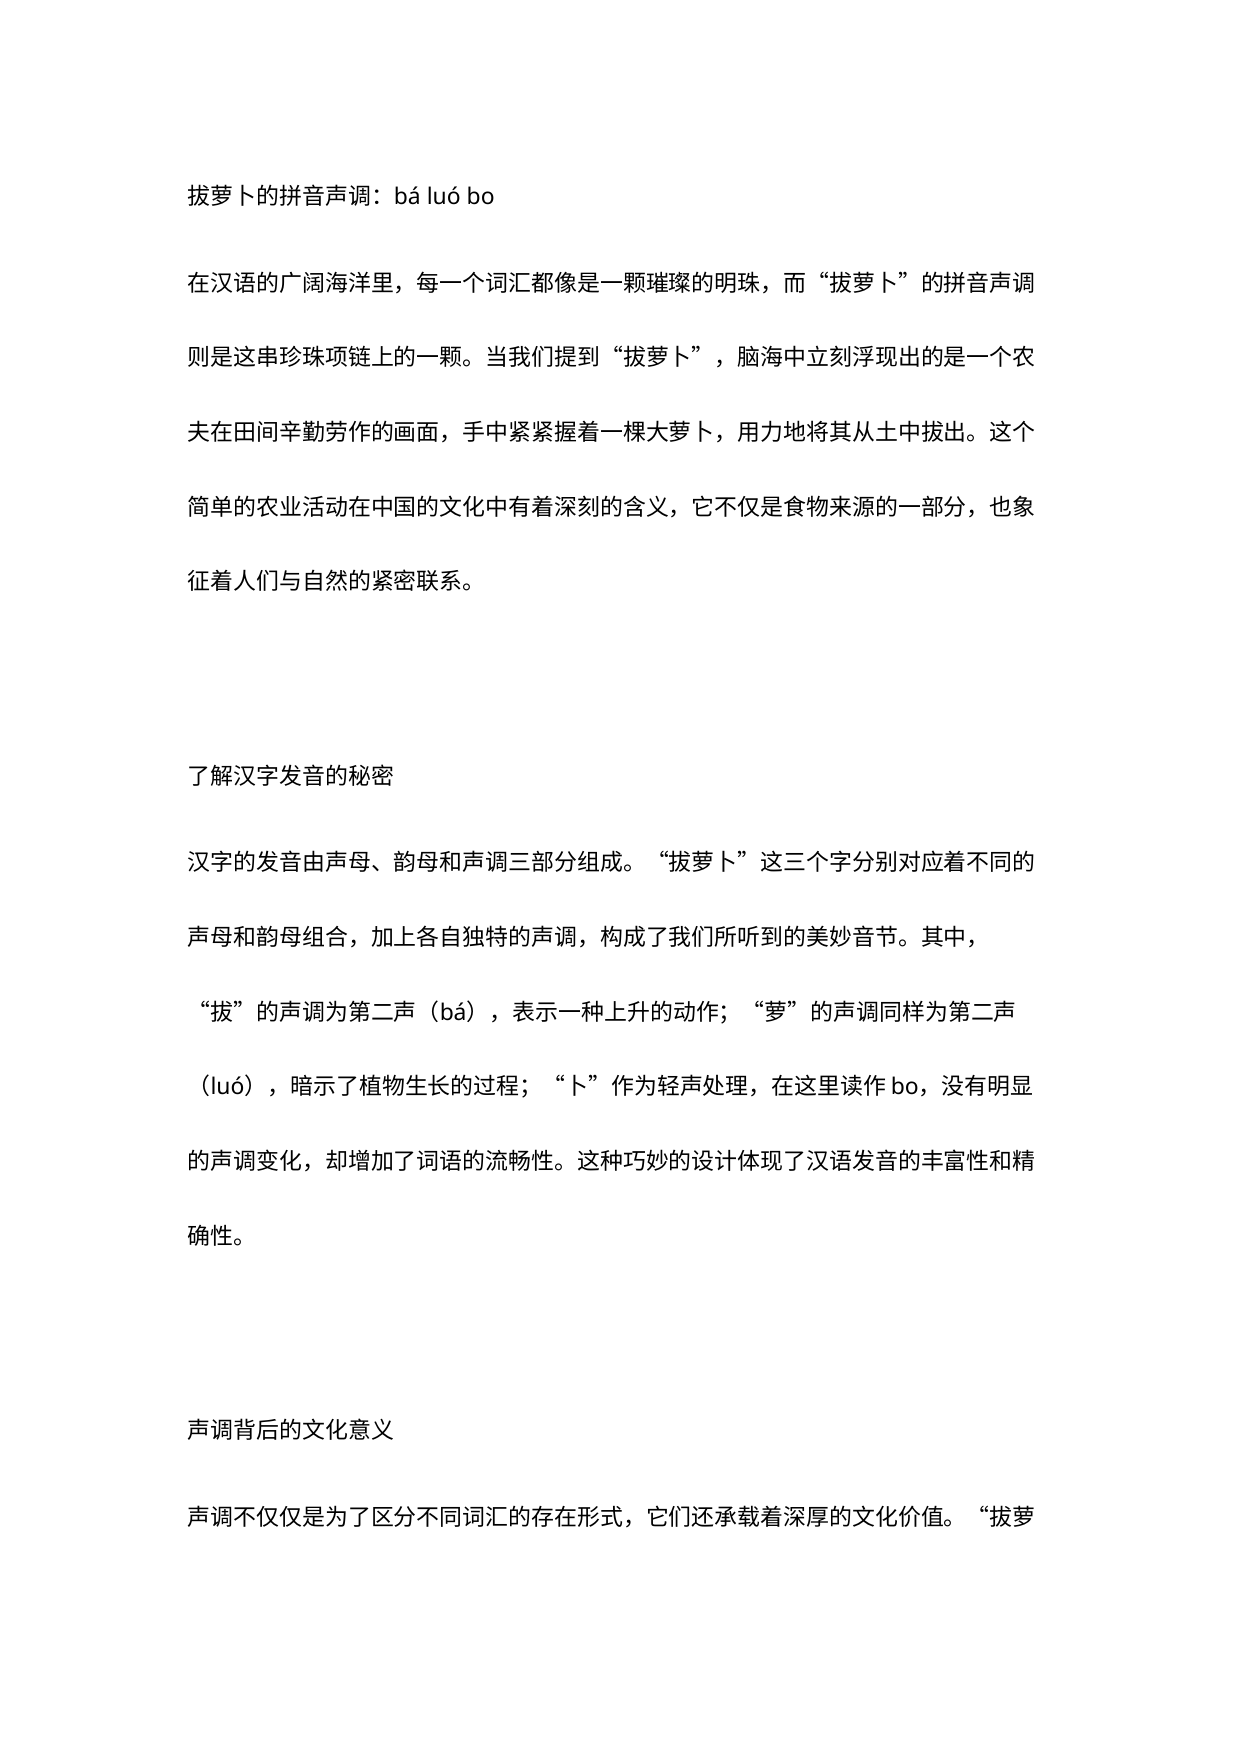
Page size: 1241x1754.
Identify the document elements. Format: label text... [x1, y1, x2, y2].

text 汉字的发音由声母、韵母和声调三部分组成。“拔萝卜”这三个字分别对应着不同的声母和韵母组合，加上各自独特的声调，构成了我们所听到的美妙音节。其中，“拔”的声调为第二声（bá），表示一种上升的动作；“萝”的声调同样为第二声（luó），暗示了植物生长的过程；“卜”作为轻声处理，在这里读作bo，没有明显的声调变化，却增加了词语的流畅性。这种巧妙的设计体现了汉语发音的丰富性和精确性。 [187, 828, 1053, 1267]
text 声调背后的文化意义 [187, 1396, 1053, 1461]
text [187, 1482, 1053, 1547]
text 了解汉字发音的秘密 [187, 742, 1053, 807]
text 在汉语的广阔海洋里，每一个词汇都像是一颗璀璨的明珠，而“拔萝卜”的拼音声调则是这串珍珠项链上的一颗。当我们提到“拔萝卜”，脑海中立刻浮现出的是一个农夫在田间辛勤劳作的画面，手中紧紧握着一棵大萝卜，用力地将其从土中拔出。这个简单的农业活动在中国的文化中有着深刻的含义，它不仅是食物来源的一部分，也象征着人们与自然的紧密联系。 [187, 249, 1053, 612]
text 拔萝卜的拼音声调：bá luó bo [187, 162, 1053, 227]
